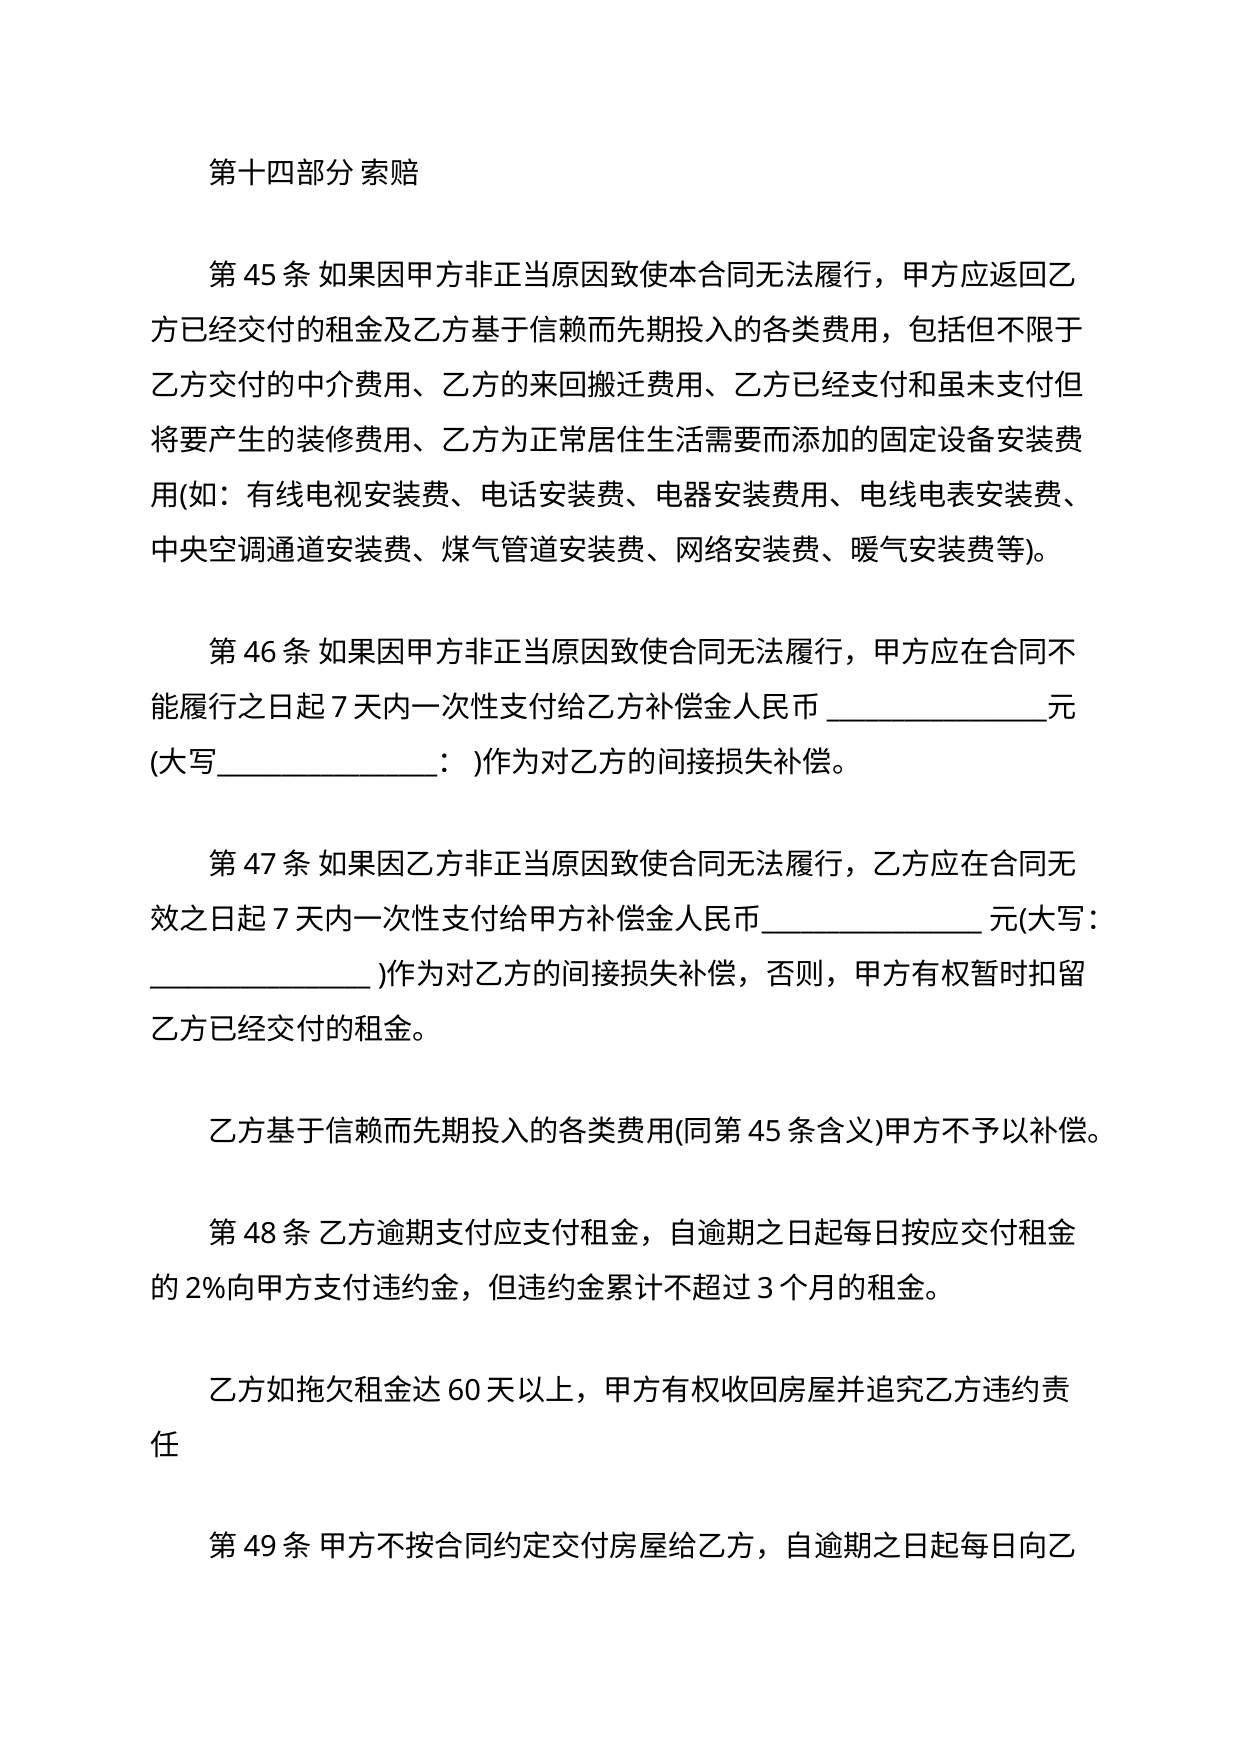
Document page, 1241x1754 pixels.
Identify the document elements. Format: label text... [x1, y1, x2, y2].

text 第十四部分 索赔 [150, 150, 1090, 192]
text 第45条 如果因甲方非正当原因致使本合同无法履行，甲方应返回乙方已经交付的租金及乙方基于信赖而先期投入的各类费用，包括但不限于乙方交付的中介费用、乙方的来回搬迁费用、乙方已经支付和虽未支付但将要产生的装修费用、乙方为正常居住生活需要而添加的固定设备安装费用(如：有线电视安装费、电话安装费、电器安装费用、电线电表安装费、中央空调通道安装费、煤气管道安装费、网络安装费、暖气安装费等)。 [150, 252, 1090, 569]
text 第48条 乙方逾期支付应支付租金，自逾期之日起每日按应交付租金的2%向甲方支付违约金，但违约金累计不超过3个月的租金。 [150, 1209, 1090, 1307]
text 第47条 如果因乙方非正当原因致使合同无法履行，乙方应在合同无效之日起7天内一次性支付给甲方补偿金人民币_________________ 元(大写：_________________ )作为对乙方的间接损失补偿，否则，甲方有权暂时扣留乙方已经交付的租金。 [150, 840, 1090, 1048]
text 乙方基于信赖而先期投入的各类费用(同第45条含义)甲方不予以补偿。 [150, 1107, 1090, 1149]
text 第46条 如果因甲方非正当原因致使合同无法履行，甲方应在合同不能履行之日起7天内一次性支付给乙方补偿金人民币 _________________元(大写_________________： )作为对乙方的间接损失补偿。 [150, 628, 1090, 781]
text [150, 1523, 1090, 1565]
text 乙方如拖欠租金达60天以上，甲方有权收回房屋并追究乙方违约责任 [150, 1366, 1090, 1463]
